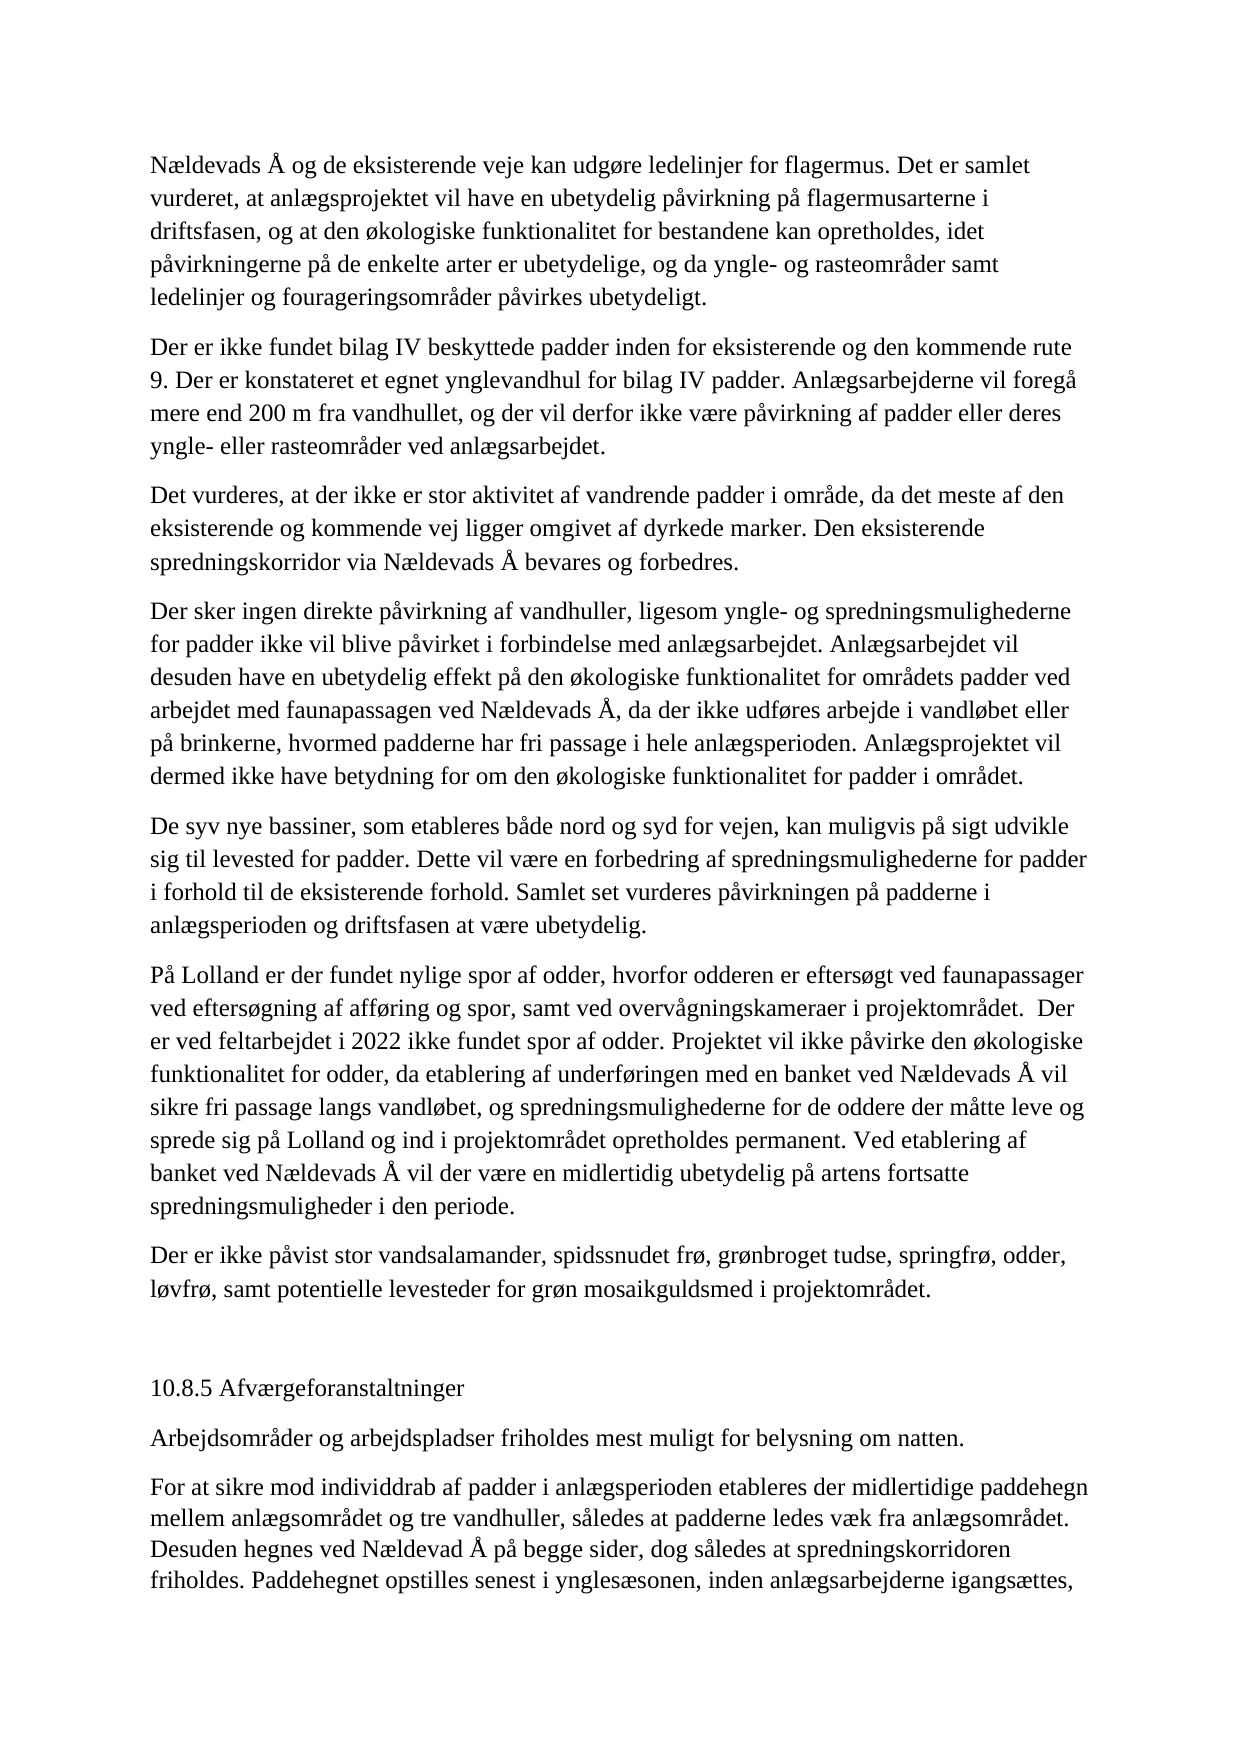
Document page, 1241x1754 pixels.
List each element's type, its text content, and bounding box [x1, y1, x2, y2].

text På Lolland er der fundet nylige spor af odder, hvorfor odderen er eftersøgt ved faunapassager ved eftersøgning af afføring og spor, samt ved overvågningskameraer i projektområdet. Der er ved feltarbejdet i 2022 ikke fundet spor af odder. Projektet vil ikke påvirke den økologiske funktionalitet for odder, da etablering af underføringen med en banket ved Nældevads Å vil sikre fri passage langs vandløbet, og spredningsmulighederne for de oddere der måtte leve og sprede sig på Lolland og ind i projektområdet opretholdes permanent. Ved etablering af banket ved Nældevads Å vil der være en midlertidig ubetydelig på artens fortsatte spredningsmuligheder i den periode. [150, 960, 1090, 1220]
text Nældevads Å og de eksisterende veje kan udgøre ledelinjer for flagermus. Det er samlet vurderet, at anlægsprojektet vil have en ubetydelig påvirkning på flagermusarterne i driftsfasen, og at den økologiske funktionalitet for bestandene kan opretholdes, idet påvirkningerne på de enkelte arter er ubetydelige, og da yngle- og rasteområder samt ledelinjer og fourageringsområder påvirkes ubetydeligt. [150, 150, 1090, 311]
text 10.8.5 Afværgeforanstaltninger [150, 1373, 1090, 1402]
text Det vurderes, at der ikke er stor aktivitet af vandrende padder i område, da det meste af den eksisterende og kommende vej ligger omgivet af dyrkede marker. Den eksisterende spredningskorridor via Nældevads Å bevares og forbedres. [150, 481, 1090, 575]
text Der sker ingen direkte påvirkning af vandhuller, ligesom yngle- og spredningsmulighederne for padder ikke vil blive påvirket i forbindelse med anlægsarbejdet. Anlægsarbejdet vil desuden have en ubetydelig effekt på den økologiske funktionalitet for områdets padder ved arbejdet med faunapassagen ved Nældevads Å, da der ikke udføres arbejde i vandløbet eller på brinkerne, hvormed padderne har fri passage i hele anlægsperioden. Anlægsprojektet vil dermed ikke have betydning for om den økologiske funktionalitet for padder i området. [150, 596, 1090, 790]
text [150, 1472, 1090, 1594]
text Arbejdsområder og arbejdspladser friholdes mest muligt for belysning om natten. [150, 1423, 1090, 1451]
text Der er ikke påvist stor vandsalamander, spidssnudet frø, grønbroget tudse, springfrø, odder, løvfrø, samt potentielle levesteder for grøn mosaikguldsmed i projektområdet. [150, 1241, 1090, 1302]
text Der er ikke fundet bilag IV beskyttede padder inden for eksisterende og den kommende rute 9. Der er konstateret et egnet ynglevandhul for bilag IV padder. Anlægsarbejderne vil foregå mere end 200 m fra vandhullet, og der vil derfor ikke være påvirkning af padder eller deres yngle- eller rasteområder ved anlægsarbejdet. [150, 332, 1090, 459]
text De syv nye bassiner, som etableres både nord og syd for vejen, kan muligvis på sigt udvikle sig til levested for padder. Dette vil være en forbedring af spredningsmulighederne for padder i forhold til de eksisterende forhold. Samlet set vurderes påvirkningen på padderne i anlægsperioden og driftsfasen at være ubetydelig. [150, 811, 1090, 939]
